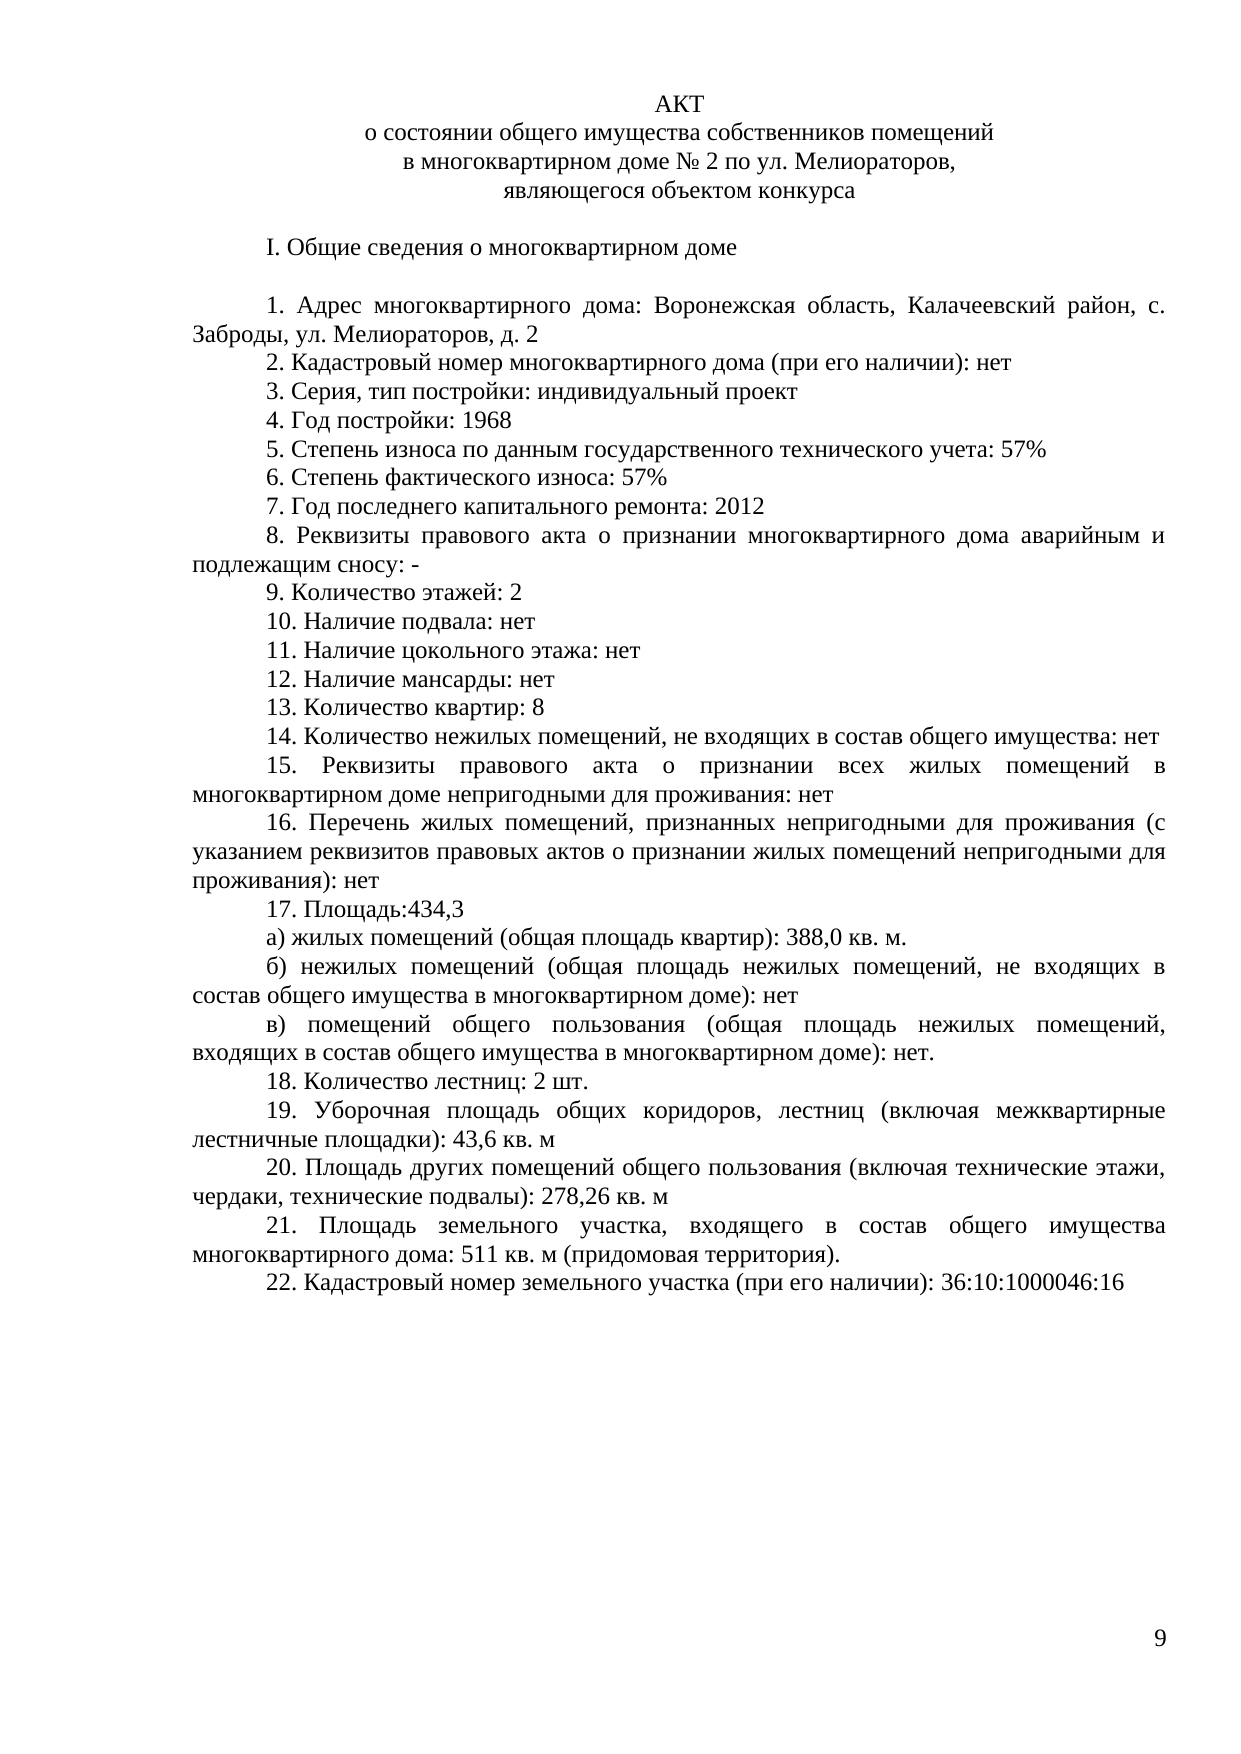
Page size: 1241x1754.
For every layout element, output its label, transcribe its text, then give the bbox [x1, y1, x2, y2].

text 20. Площадь других помещений общего пользования (включая технические этажи, чердаки, технические подвалы): 278,26 кв. м [192, 1152, 1167, 1210]
text 9. Количество этажей: 2 [192, 577, 1167, 606]
text 16. Перечень жилых помещений, признанных непригодными для проживания (с указанием реквизитов правовых актов о признании жилых помещений непригодными для проживания): нет [192, 807, 1167, 894]
text 5. Степень износа по данным государственного технического учета: 57% [192, 434, 1167, 462]
text являющегося объектом конкурса [192, 175, 1167, 204]
text I. Общие сведения о многоквартирном доме [192, 232, 1167, 261]
text 17. Площадь:434,3 [192, 894, 1167, 922]
text 10. Наличие подвала: нет [192, 606, 1167, 635]
text а) жилых помещений (общая площадь квартир): 388,0 кв. м. [192, 922, 1167, 951]
text о состоянии общего имущества собственников помещений в многоквартирном доме № 2 по ул. Мелиораторов, [192, 117, 1167, 175]
text б) нежилых помещений (общая площадь нежилых помещений, не входящих в состав общего имущества в многоквартирном доме): нет [192, 951, 1167, 1009]
text 21. Площадь земельного участка, входящего в состав общего имущества многоквартирного дома: 511 кв. м (придомовая территория). [192, 1210, 1167, 1267]
text 3. Серия, тип постройки: индивидуальный проект [192, 376, 1167, 405]
text 6. Степень фактического износа: 57% [192, 462, 1167, 491]
text 7. Год последнего капитального ремонта: 2012 [192, 491, 1167, 520]
text 1. Адрес многоквартирного дома: Воронежская область, Калачеевский район, с. Заброды, ул. Мелиораторов, д. 2 [192, 290, 1167, 347]
text 8. Реквизиты правового акта о признании многоквартирного дома аварийным и подлежащим сносу: - [192, 520, 1167, 577]
text 18. Количество лестниц: 2 шт. [192, 1066, 1167, 1095]
text 15. Реквизиты правового акта о признании всех жилых помещений в многоквартирном доме непригодными для проживания: нет [192, 750, 1167, 807]
text 12. Наличие мансарды: нет [192, 664, 1167, 692]
text 22. Кадастровый номер земельного участка (при его наличии): 36:10:1000046:16 [192, 1267, 1167, 1296]
text АКТ [192, 89, 1167, 117]
text 4. Год постройки: 1968 [192, 405, 1167, 434]
text 11. Наличие цокольного этажа: нет [192, 635, 1167, 664]
text 14. Количество нежилых помещений, не входящих в состав общего имущества: нет [192, 721, 1167, 750]
text 2. Кадастровый номер многоквартирного дома (при его наличии): нет [192, 347, 1167, 376]
text в) помещений общего пользования (общая площадь нежилых помещений, входящих в состав общего имущества в многоквартирном доме): нет. [192, 1009, 1167, 1066]
text 19. Уборочная площадь общих коридоров, лестниц (включая межквартирные лестничные площадки): 43,6 кв. м [192, 1095, 1167, 1152]
text 13. Количество квартир: 8 [192, 692, 1167, 721]
